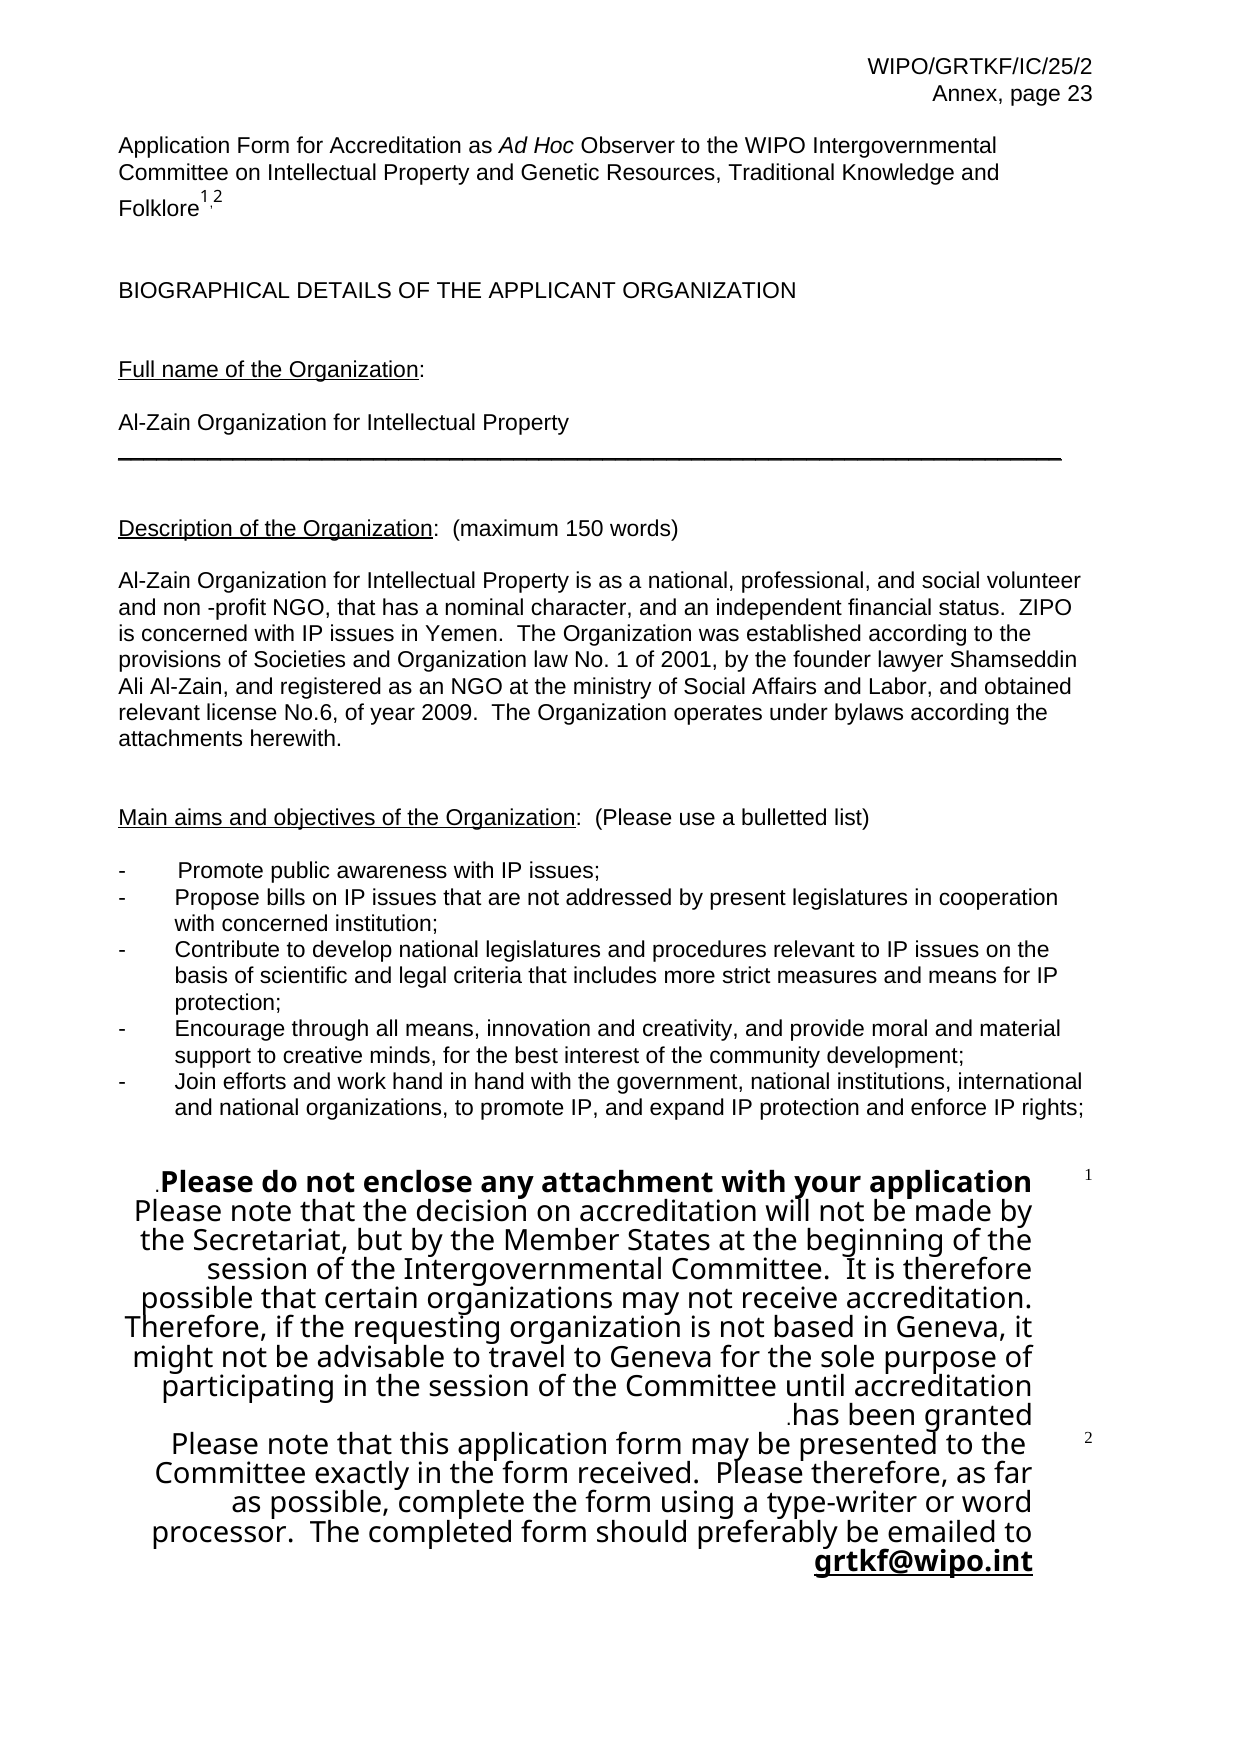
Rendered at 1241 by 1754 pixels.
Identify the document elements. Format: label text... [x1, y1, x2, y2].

text - Join efforts and work hand in hand with the government, national institutions, international and national organizations, to promote IP, and expand IP protection and enforce IP rights; [118, 1068, 1092, 1121]
text - Contribute to develop national legislatures and procedures relevant to IP issues on the basis of scientific and legal criteria that includes more strict measures and means for IP protection; [118, 936, 1092, 1015]
text Description of the Organization: (maximum 150 words) [118, 514, 1092, 541]
text Full name of the Organization: [118, 356, 1092, 383]
text - Encourage through all means, innovation and creativity, and provide moral and material support to creative minds, for the best interest of the community development; [118, 1015, 1092, 1068]
text BIOGRAPHICAL DETAILS OF THE APPLICANT ORGANIZATION [118, 277, 1092, 304]
text Al-Zain Organization for Intellectual Property [118, 409, 1092, 435]
text Main aims and objectives of the Organization: (Please use a bulletted list) [118, 804, 1092, 831]
text __________________________________________________________________________ [118, 435, 1092, 462]
text - Promote public awareness with IP issues; [118, 857, 1092, 883]
text Al-Zain Organization for Intellectual Property is as a national, professional, and social volunteer and non -profit NGO, that has a nominal character, and an independent financial status. ZIPO is concerned with IP issues in Yemen. The Organization was established according to the provisions of Societies and Organization law No. 1 of 2001, by the founder lawyer Shamseddin Ali Al-Zain, and registered as an NGO at the ministry of Social Affairs and Labor, and obtained relevant license No.6, of year 2009. The Organization operates under bylaws according the attachments herewith. [118, 567, 1092, 752]
text Application Form for Accreditation as Ad Hoc Observer to the WIPO Intergovernmental Committee on Intellectual Property and Genetic Resources, Traditional Knowledge and Folklore, [118, 132, 1092, 224]
text - Propose bills on IP issues that are not addressed by present legislatures in cooperation with concerned institution; [118, 883, 1092, 936]
